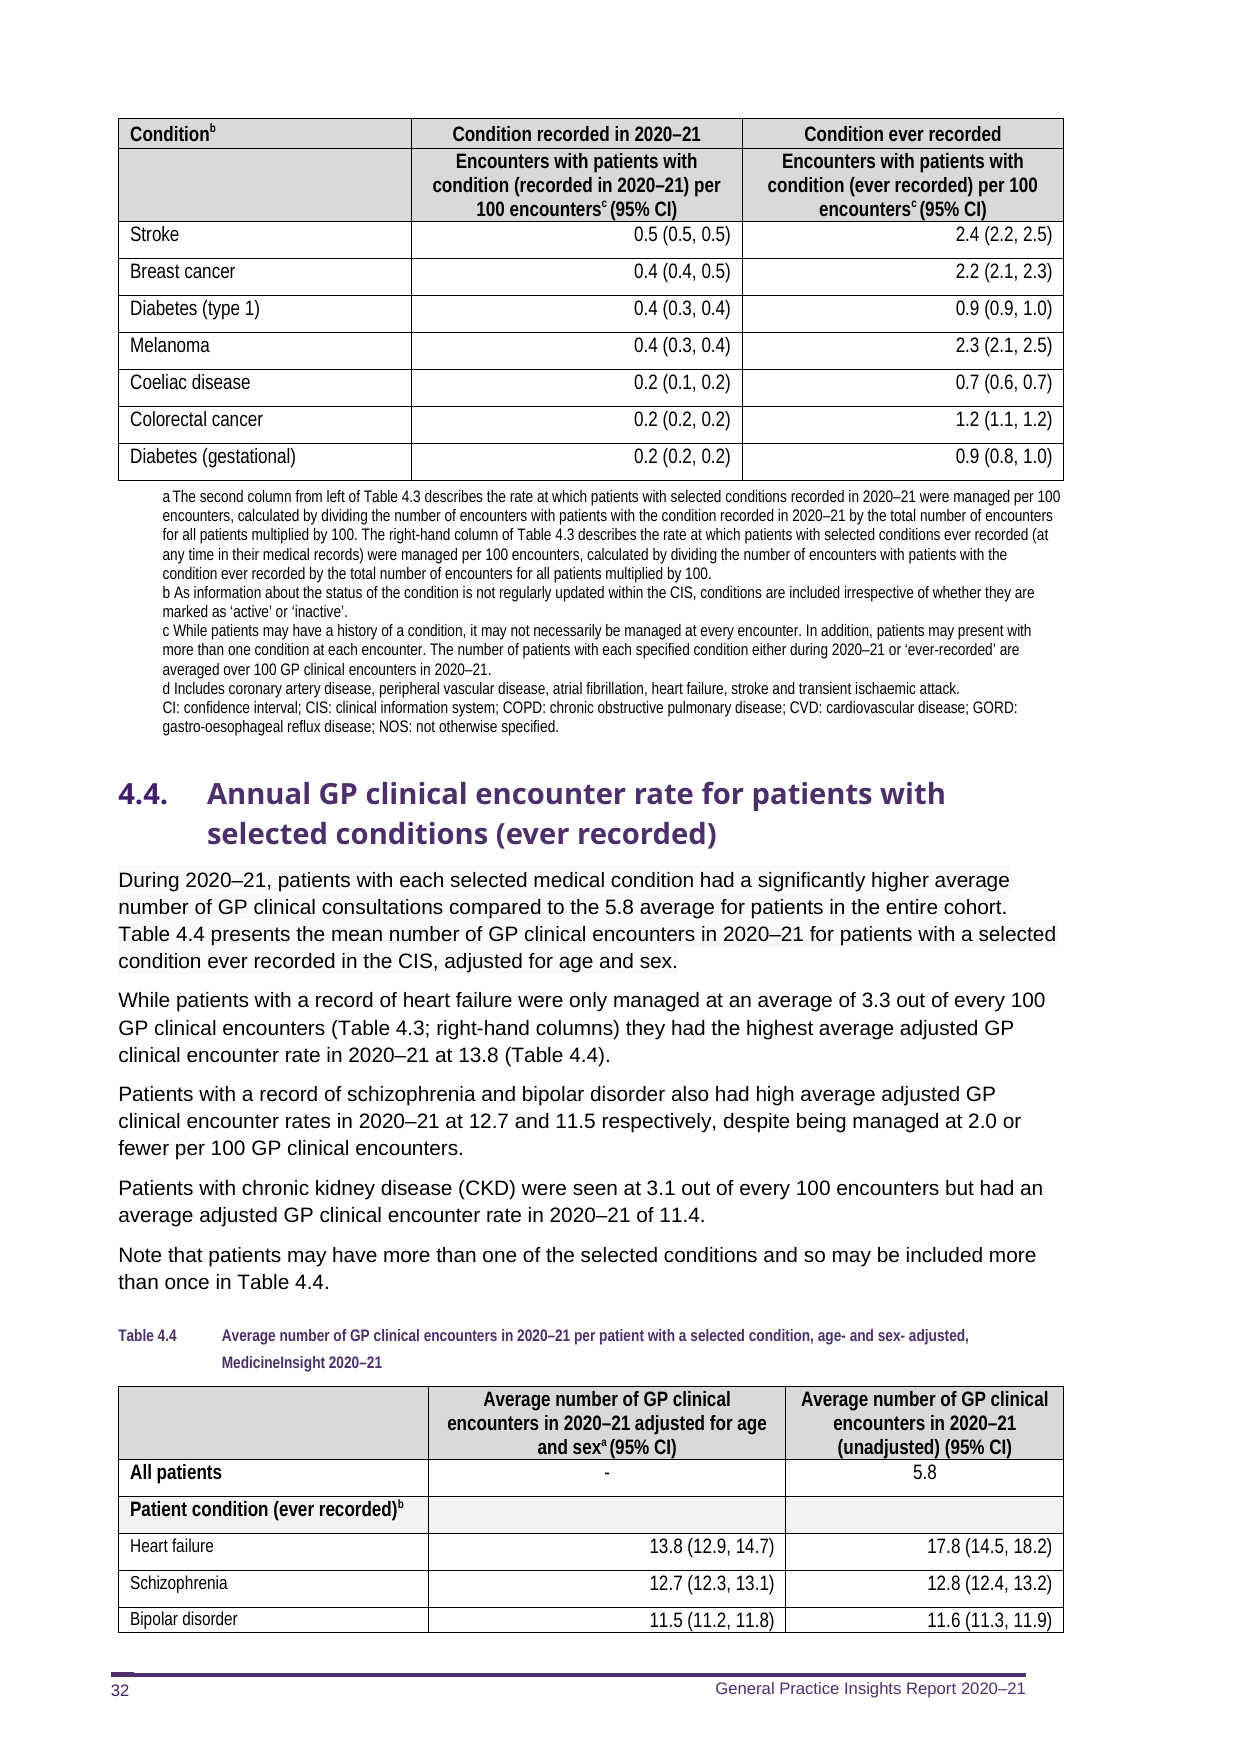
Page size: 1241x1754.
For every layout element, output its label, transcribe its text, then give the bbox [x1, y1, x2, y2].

table_header Condition ever recorded [743, 119, 1063, 148]
table_cell Coeliac disease [119, 370, 411, 406]
table_cell Stroke [119, 222, 411, 258]
table_cell 2.3 (2.1, 2.5) [743, 333, 1063, 368]
table_cell 0.5 (0.5, 0.5) [412, 222, 742, 258]
text a The second column from left of Table 4.3 describes the rate at which patients with selected conditions recorded in 2020–21 were managed per 100 encounters, calculated by dividing the number of encounters with patients with the condition recorded in 2020–21 by the total number of encounters for all patients multiplied by 100. The right-hand column of Table 4.3 describes the rate at which patients with selected conditions ever recorded (at any time in their medical records) were managed per 100 encounters, calculated by dividing the number of encounters with patients with the condition ever recorded by the total number of encounters for all patients multiplied by 100. [162, 487, 1063, 583]
table_cell Diabetes (type 1) [119, 296, 411, 332]
table_cell 0.4 (0.4, 0.5) [412, 259, 742, 294]
table_cell Encounters with patients with condition (ever recorded) per 100 encountersc (95% CI) [743, 149, 1063, 221]
table_cell 0.4 (0.3, 0.4) [412, 333, 742, 368]
table_cell 5.8 [786, 1460, 1063, 1496]
table_cell Breast cancer [119, 259, 411, 294]
table_cell 0.9 (0.9, 1.0) [743, 296, 1063, 332]
table_cell 2.4 (2.2, 2.5) [743, 222, 1063, 258]
table_cell Heart failure [119, 1534, 428, 1570]
table_cell 0.2 (0.1, 0.2) [412, 370, 742, 406]
table_header Conditionb [119, 119, 411, 148]
table_cell - [429, 1460, 785, 1496]
table_cell Colorectal cancer [119, 407, 411, 442]
table_cell 11.5 (11.2, 11.8) [429, 1608, 785, 1632]
table_cell 11.6 (11.3, 11.9) [786, 1608, 1063, 1632]
table_cell [119, 149, 411, 221]
text c While patients may have a history of a condition, it may not necessarily be managed at every encounter. In addition, patients may present with more than one condition at each encounter. The number of patients with each specified condition either during 2020–21 or ‘ever-recorded’ are averaged over 100 GP clinical encounters in 2020–21. [162, 621, 1063, 678]
table_cell Melanoma [119, 333, 411, 368]
table_cell 13.8 (12.9, 14.7) [429, 1534, 785, 1570]
table_header Condition recorded in 2020–21 [412, 119, 742, 148]
subtitle Annual GP clinical encounter rate for patients with selected conditions (ever recorded) [118, 773, 1063, 853]
text Patients with chronic kidney disease (CKD) were seen at 3.1 out of every 100 encounters but had an average adjusted GP clinical encounter rate in 2020–21 of 11.4. [118, 1174, 1063, 1228]
text Note that patients may have more than one of the selected conditions and so may be included more than once in Table 4.4. [118, 1240, 1063, 1294]
table_cell Diabetes (gestational) [119, 444, 411, 479]
text b As information about the status of the condition is not regularly updated within the CIS, conditions are included irrespective of whether they are marked as ‘active’ or ‘inactive’. [162, 583, 1063, 621]
table_cell 12.8 (12.4, 13.2) [786, 1571, 1063, 1607]
table_cell 2.2 (2.1, 2.3) [743, 259, 1063, 294]
table_header Average number of GP clinical encounters in 2020–21 (unadjusted) (95% CI) [786, 1387, 1063, 1459]
table_cell All patients [119, 1460, 428, 1496]
table_cell 12.7 (12.3, 13.1) [429, 1571, 785, 1607]
table_header [119, 1387, 428, 1459]
title Table 4.4 Average number of GP clinical encounters in 2020–21 per patient with a selected condition, age- and sex- adjusted, MedicineInsight 2020–21 [118, 1319, 1063, 1374]
table_cell [786, 1497, 1063, 1533]
text During 2020–21, patients with each selected medical condition had a significantly higher average number of GP clinical consultations compared to the 5.8 average for patients in the entire cohort. Table 4.4 presents the mean number of GP clinical encounters in 2020–21 for patients with a selected condition ever recorded in the CIS, adjusted for age and sex. [118, 865, 1063, 974]
text Patients with a record of schizophrenia and bipolar disorder also had high average adjusted GP clinical encounter rates in 2020–21 at 12.7 and 11.5 respectively, despite being managed at 2.0 or fewer per 100 GP clinical encounters. [118, 1080, 1063, 1161]
table_cell Bipolar disorder [119, 1608, 428, 1632]
table_cell 17.8 (14.5, 18.2) [786, 1534, 1063, 1570]
table_cell Encounters with patients with condition (recorded in 2020–21) per 100 encountersc (95% CI) [412, 149, 742, 221]
table_header Average number of GP clinical encounters in 2020–21 adjusted for age and sexa (95% CI) [429, 1387, 785, 1459]
table_cell 0.9 (0.8, 1.0) [743, 444, 1063, 479]
table_cell [429, 1497, 785, 1533]
table_cell 0.7 (0.6, 0.7) [743, 370, 1063, 406]
text d Includes coronary artery disease, peripheral vascular disease, atrial fibrillation, heart failure, stroke and transient ischaemic attack. CI: confidence interval; CIS: clinical information system; COPD: chronic obstructive pulmonary disease; CVD: cardiovascular disease; GORD: gastro-oesophageal reflux disease; NOS: not otherwise specified. [162, 678, 1063, 736]
table_cell 0.2 (0.2, 0.2) [412, 407, 742, 442]
table_cell Schizophrenia [119, 1571, 428, 1607]
table_cell 0.4 (0.3, 0.4) [412, 296, 742, 332]
text While patients with a record of heart failure were only managed at an average of 3.3 out of every 100 GP clinical encounters (Table 4.3; right-hand columns) they had the highest average adjusted GP clinical encounter rate in 2020–21 at 13.8 (Table 4.4). [118, 986, 1063, 1067]
table_cell 1.2 (1.1, 1.2) [743, 407, 1063, 442]
table_cell Patient condition (ever recorded)b [119, 1497, 428, 1533]
table_cell 0.2 (0.2, 0.2) [412, 444, 742, 479]
